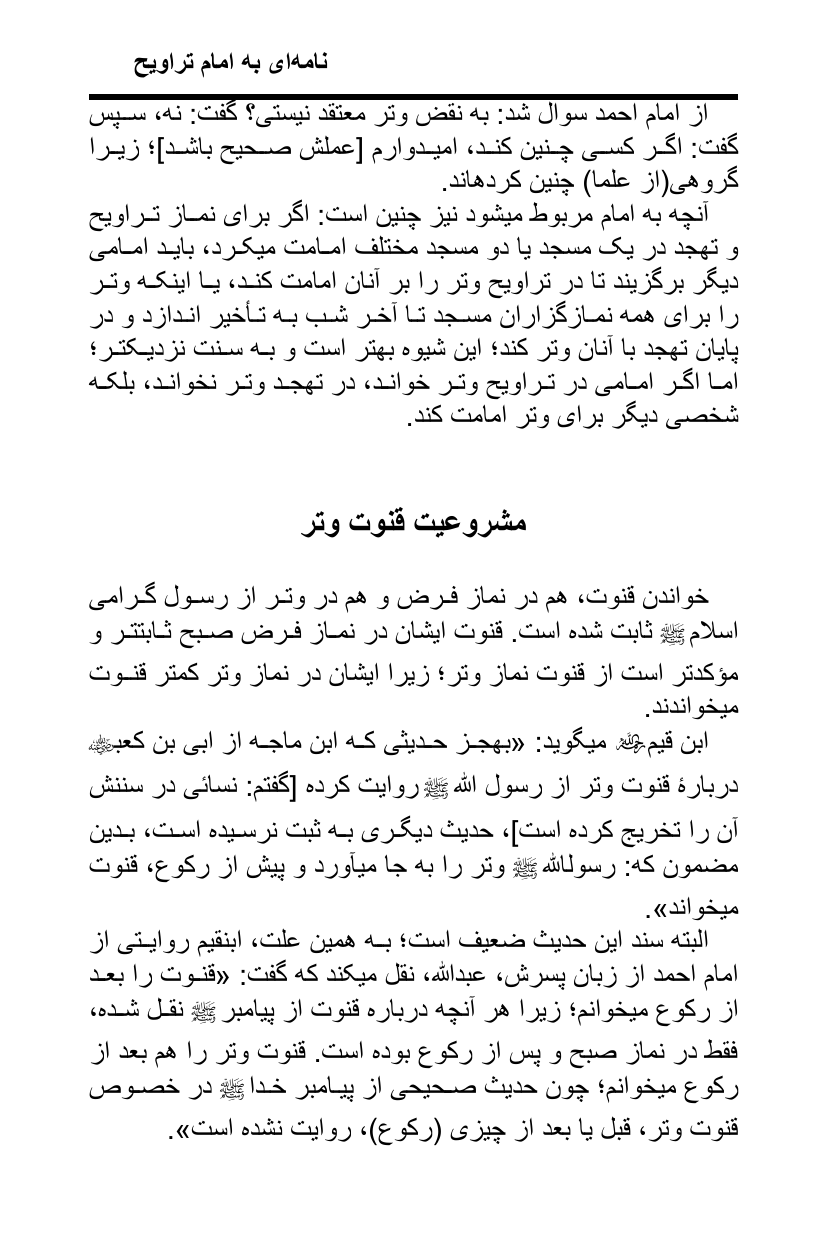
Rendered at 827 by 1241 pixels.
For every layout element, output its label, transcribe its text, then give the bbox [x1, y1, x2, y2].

text آنچه به امام مربوط میشود نیز چنین است: اگر برای نماز تراویح و تهجد در یک مسجد یا دو مسجد مختلف امامت میکرد، باید امامی دیگر برگزیند تا در تراویح وتر را بر آنان امامت کند، یا اینکه وتر را برای همه نمازگزاران مسجد تا آخر شب به تأخیر اندازد و در پایان تهجد با آنان وتر کند؛ این شیوه بهتر است و به سنت نزدیکتر؛ اما اگر امامی در تراویح وتر خواند، در تهجد وتر نخواند، بلکه شخصی دیگر برای وتر امامت کند. [89, 198, 738, 433]
text ابن قیم/ میگوید: «بهجز حدیثی که ابن ماجه از ابی بن کعبس دربارۀ قنوت وتر از رسول الله ج روایت کرده [گفتم: نسائی در سننش آن را تخریج کرده است]، حدیث دیگری به ثبت نرسیده است، بدین مضمون که: رسولالله ج وتر را به جا میآورد و پیش از رکوع، قنوت میخواند». [89, 724, 738, 924]
text مشروعیت قنوت وتر [89, 504, 738, 542]
text از امام احمد سوال شد: به نقض وتر معتقد نیستی؟ گفت: نه، سپس گفت: اگر کسی چنین کند، امیدوارم [عملش صحیح باشد]؛ زیرا گروهی(از علما) چنین کردهاند. [89, 97, 738, 198]
text البته سند این حدیث ضعیف است؛ به همین علت، ابنقیم روایتی از امام احمد از زبان پسرش، عبدالله، نقل میکند که گفت: «قنوت را بعد از رکوع میخوانم؛ زیرا هر آنچه درباره قنوت از پیامبر ج نقل شده، فقط در نماز صبح و پس از رکوع بوده است. قنوت وتر را هم بعد از رکوع میخوانم؛ چون حدیث صحیحی از پیامبر خدا ج در خصوص قنوت وتر، قبل یا بعد از چیزی (رکوع)، روایت نشده است». [89, 924, 738, 1146]
text خواندن قنوت، هم در نماز فرض و هم در وتر از رسول گرامی اسلام ج ثابت شده است. قنوت ایشان در نماز فرض صبح ثابتتر و مؤکدتر است از قنوت نماز وتر؛ زیرا ایشان در نماز وتر کمتر قنوت میخواندند. [89, 580, 738, 724]
